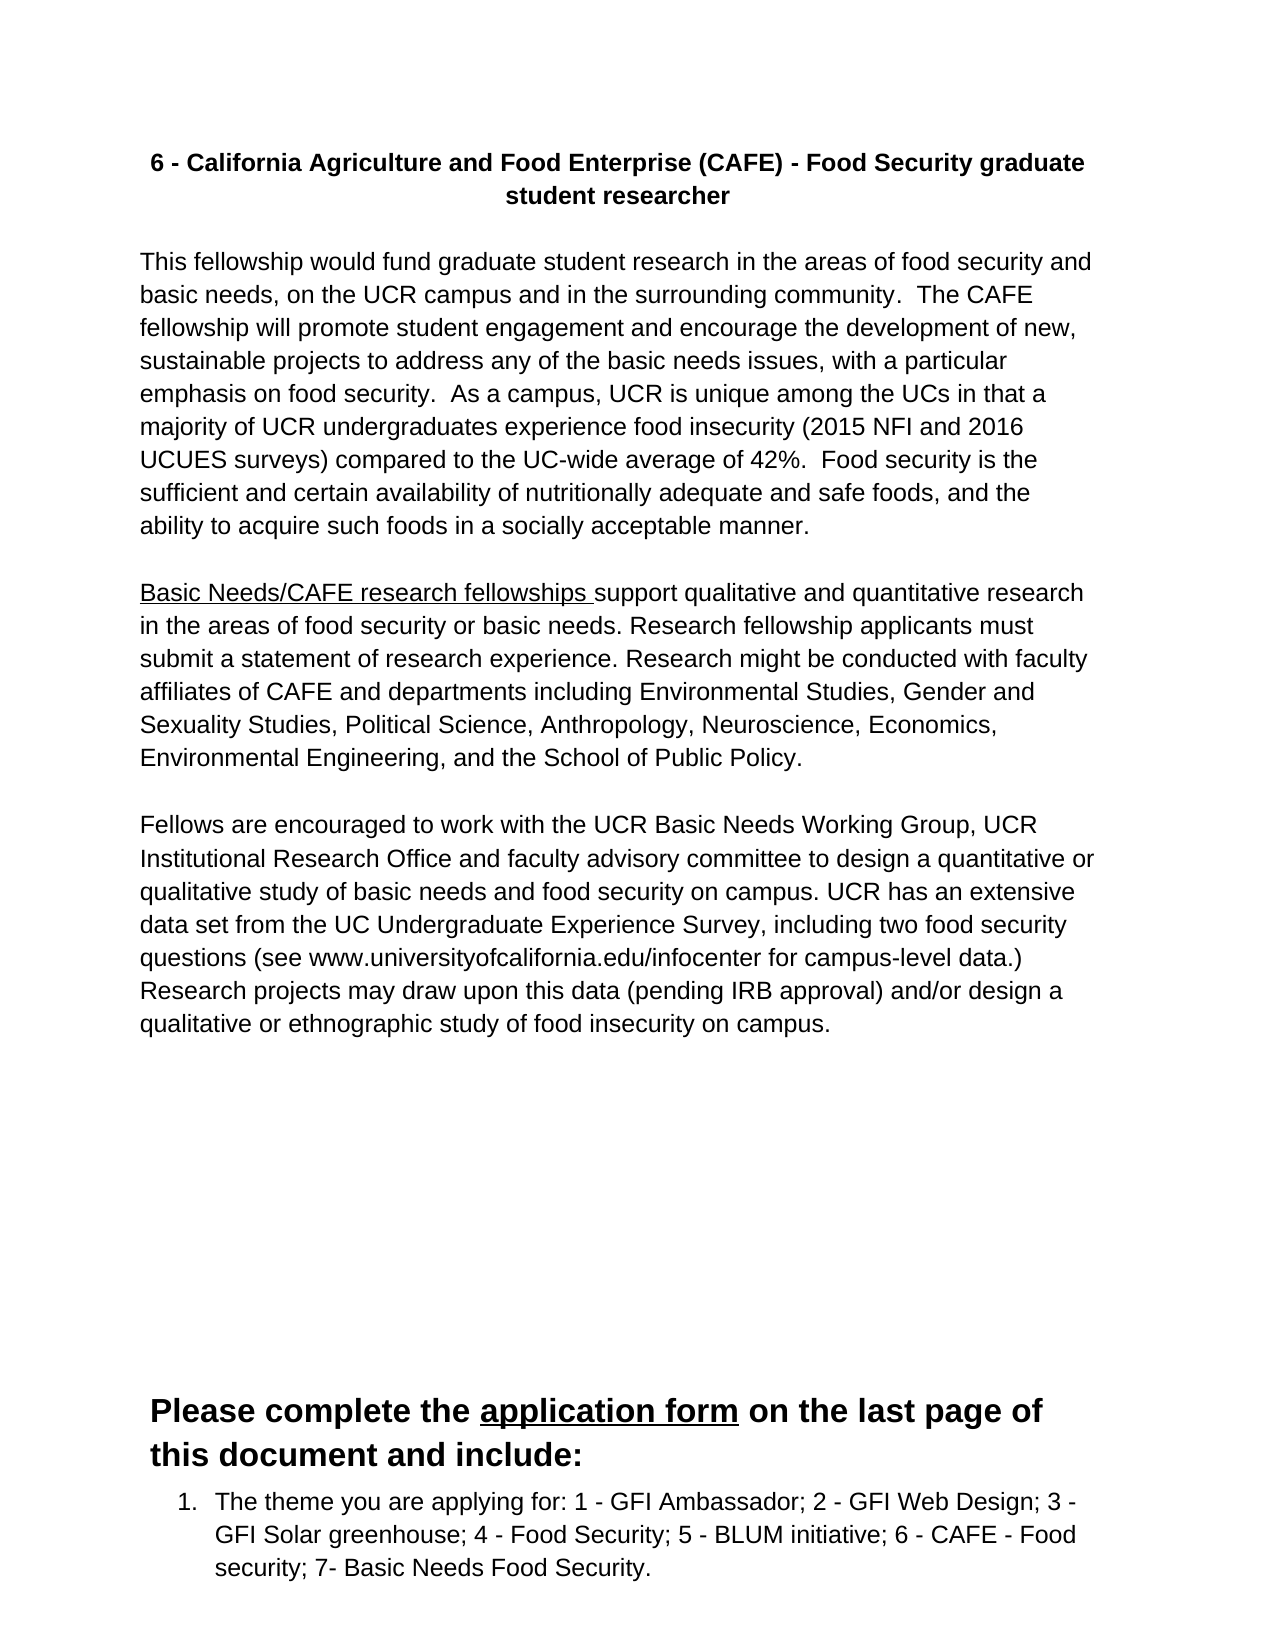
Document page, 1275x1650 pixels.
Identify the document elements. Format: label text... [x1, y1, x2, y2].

text Fellows are encouraged to work with the UCR Basic Needs Working Group, UCR Institutional Research Office and faculty advisory committee to design a quantitative or qualitative study of basic needs and food security on campus. UCR has an extensive data set from the UC Undergraduate Experience Survey, including two food security questions (see www.universityofcalifornia.edu/infocenter for campus-level data.) Research projects may draw upon this data (pending IRB approval) and/or design a qualitative or ethnographic study of food insecurity on campus. [139, 811, 1096, 1037]
text Basic Needs/CAFE research fellowships​ support qualitative and quantitative research in the areas of food security or basic needs. Research fellowship applicants must submit a statement of research experience. Research might be conducted with faculty affiliates of CAFE and departments including Environmental Studies, Gender and Sexuality Studies, Political Science, Anthropology, Neuroscience, Economics, Environmental Engineering, and the School of Public Policy. [139, 578, 1096, 772]
text Please complete the application form on the last page of this document and include: [150, 1391, 1096, 1474]
list The theme you are applying for: 1 - GFI Ambassador; 2 - GFI Web Design; 3 - GFI Solar greenhouse; 4 - Food Security; 5 - BLUM initiative; 6 - CAFE - Food security; 7- Basic Needs Food Security. [177, 1487, 1096, 1582]
subtitle 6 - California Agriculture and Food Enterprise (CAFE) - Food Security graduate student researcher [139, 148, 1096, 210]
text This fellowship would fund graduate student research in the areas of food security and basic needs, on the UCR campus and in the surrounding community​. The CAFE fellowship will promote student engagement and encourage the development of new, sustainable projects to address any of the basic needs issues, with a particular emphasis on food security. As a campus, UCR is unique among the UCs in that a majority of UCR undergraduates experience food insecurity (2015 NFI and 2016 UCUES surveys) compared to the UC-wide average of 42%. Food security is the sufficient and certain availability of nutritionally adequate and safe foods, and the ability to acquire such foods in a socially acceptable manner. [139, 247, 1096, 540]
